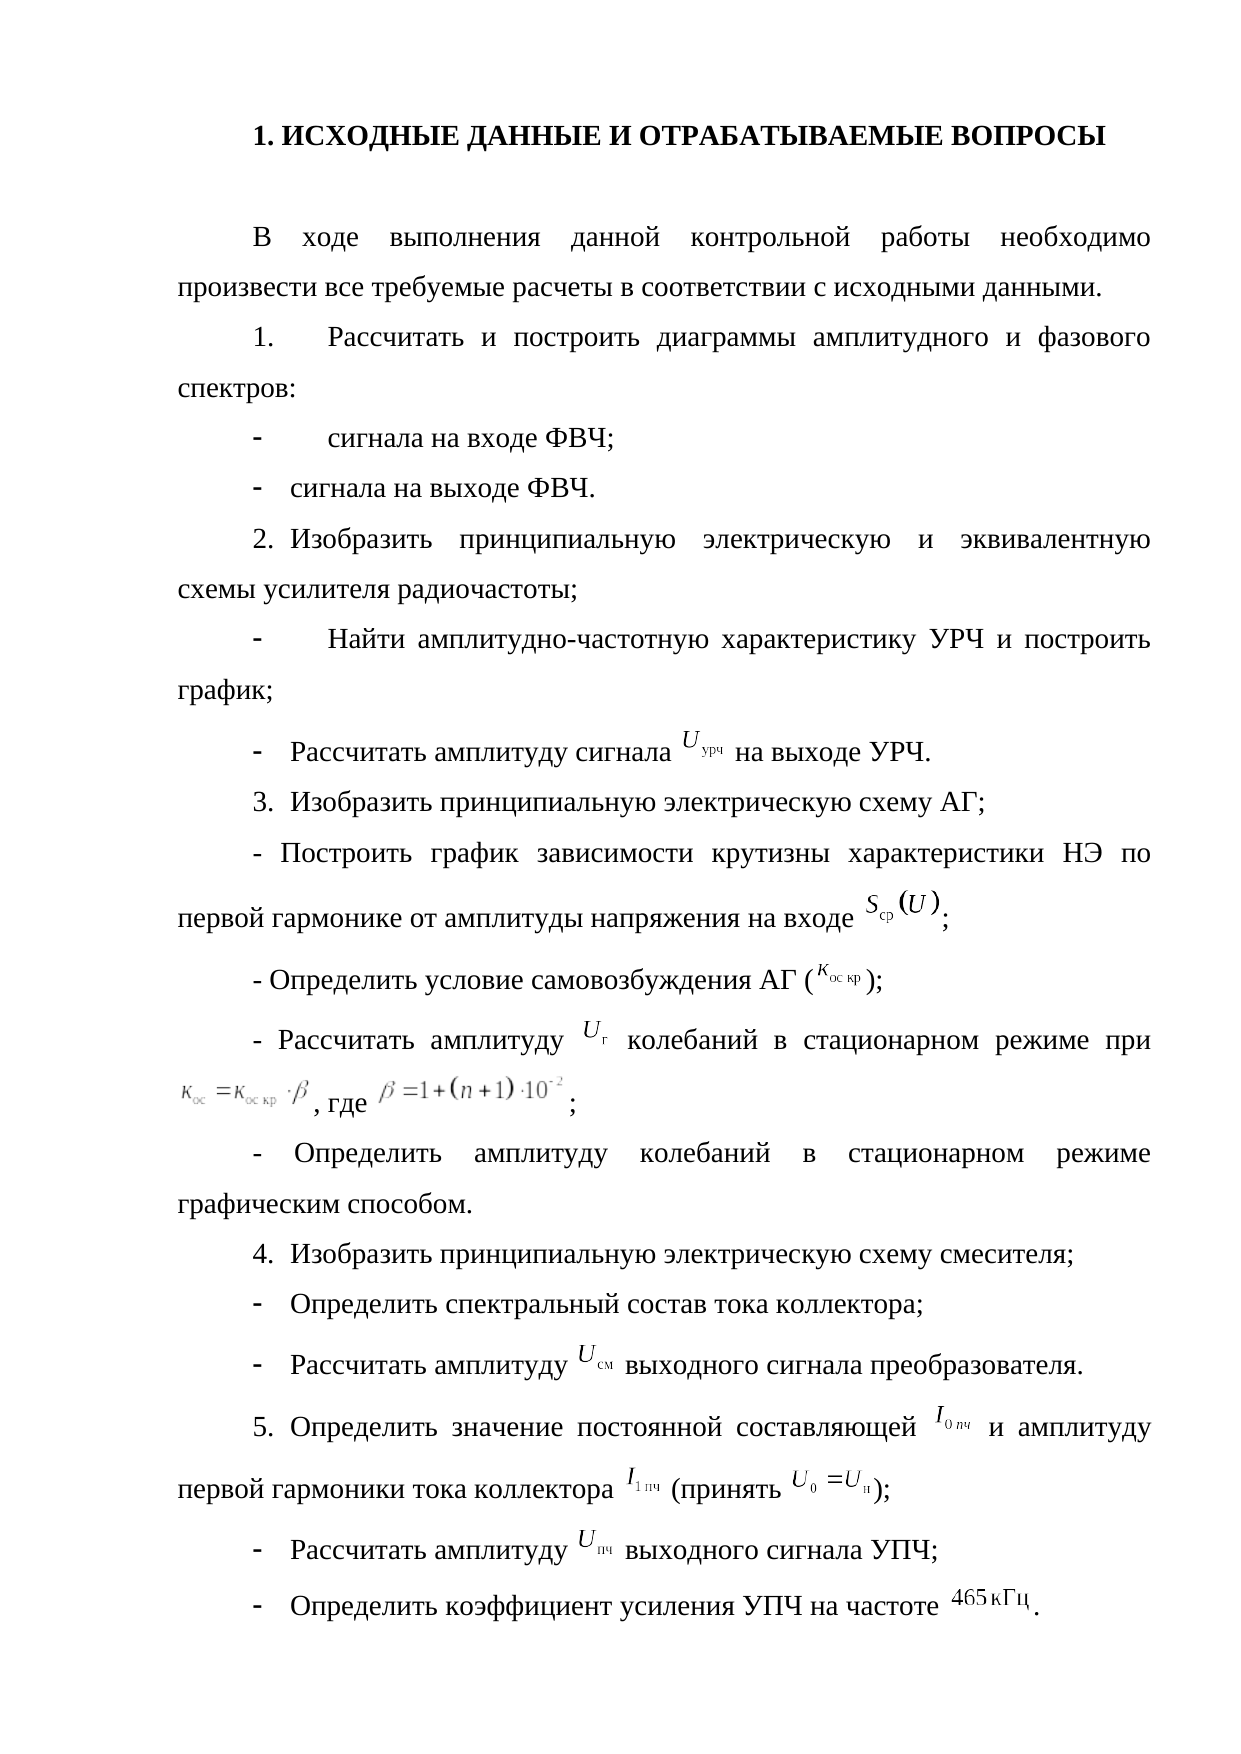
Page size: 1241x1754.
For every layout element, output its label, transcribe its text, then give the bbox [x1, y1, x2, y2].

text - Построить график зависимости крутизны характеристики НЭ по первой гармонике от амплитуды напряжения на входе ; [177, 835, 1152, 933]
list Определить спектральный состав тока коллектора; [177, 1287, 1152, 1320]
list Определить коэффициент усиления УПЧ на частоте . [177, 1582, 1152, 1622]
list Рассчитать амплитуду сигнала на выходе УРЧ. [177, 722, 1152, 768]
text 1. Исходные данные и отрАБАТЫВАЕМЫЕ вопросы [177, 118, 1152, 152]
text В ходе выполнения данной контрольной работы необходимо произвести все требуемые расчеты в соответствии с исходными данными. [177, 219, 1152, 303]
list Найти амплитудно-частотную характеристику УРЧ и построить график; [177, 621, 1152, 705]
list Изобразить принципиальную электрическую и эквивалентную схемы усилителя радиочастоты; [177, 521, 1152, 605]
text - Рассчитать амплитуду колебаний в стационарном режиме при , где ; [177, 1012, 1152, 1119]
list Изобразить принципиальную электрическую схему АГ; [177, 784, 1152, 818]
list Рассчитать амплитуду выходного сигнала УПЧ; [177, 1522, 1152, 1566]
text - Определить амплитуду колебаний в стационарном режиме графическим способом. [177, 1136, 1152, 1219]
list Изобразить принципиальную электрическую схему смесителя; [177, 1236, 1152, 1270]
list Рассчитать и построить диаграммы амплитудного и фазового спектров: [177, 319, 1152, 403]
text - Определить условие самовозбуждения АГ (); [177, 950, 1152, 996]
list Определить значение постоянной составляющей и амплитуду первой гармоники тока коллектора (принять ); [177, 1398, 1152, 1505]
list сигнала на выходе ФВЧ. [177, 470, 1152, 504]
list Рассчитать амплитуду выходного сигнала преобразователя. [177, 1337, 1152, 1381]
list сигнала на входе ФВЧ; [177, 420, 1152, 454]
